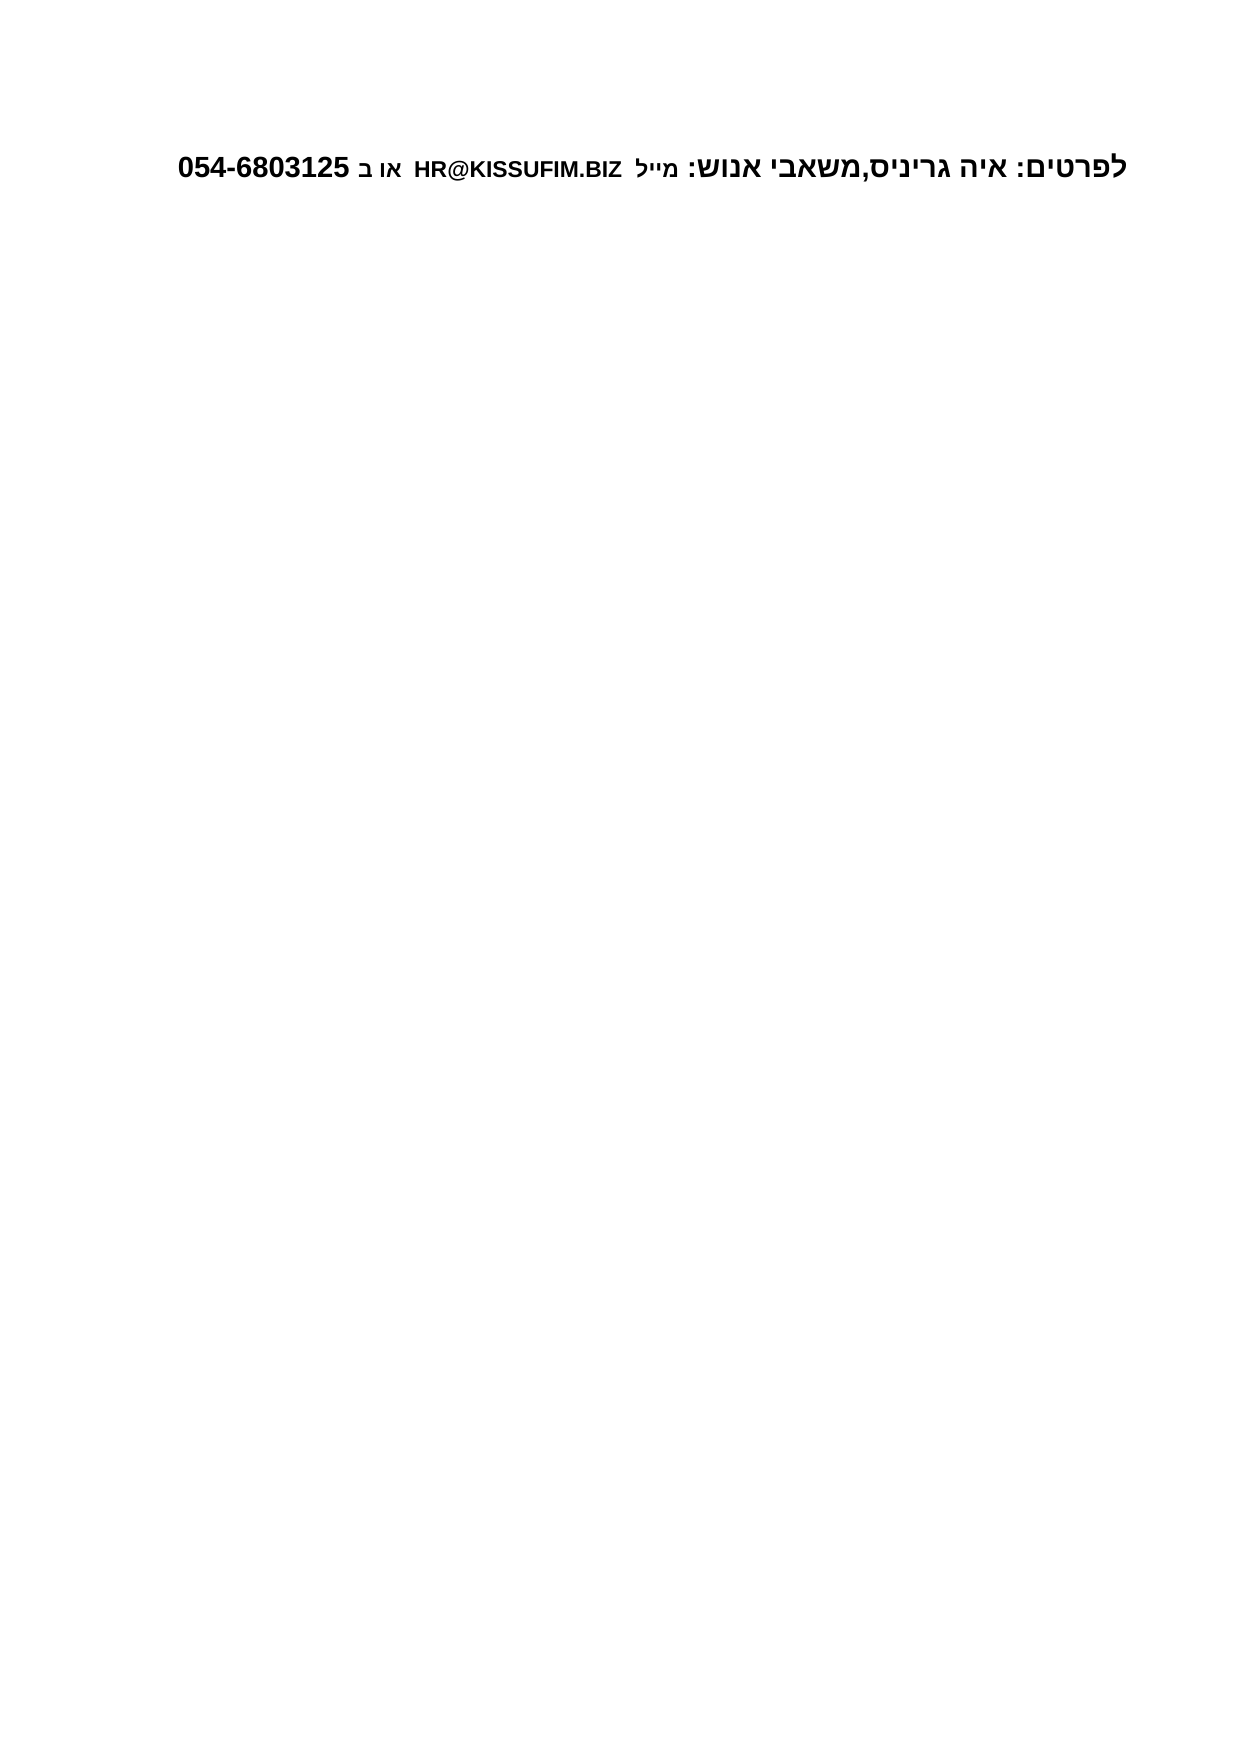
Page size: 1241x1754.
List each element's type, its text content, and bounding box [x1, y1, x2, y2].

text לפרטים: איה גריניס,משאבי אנוש: מייל HR@KISSUFIM.BIZ או ב 054-6803125 [112, 150, 1128, 183]
